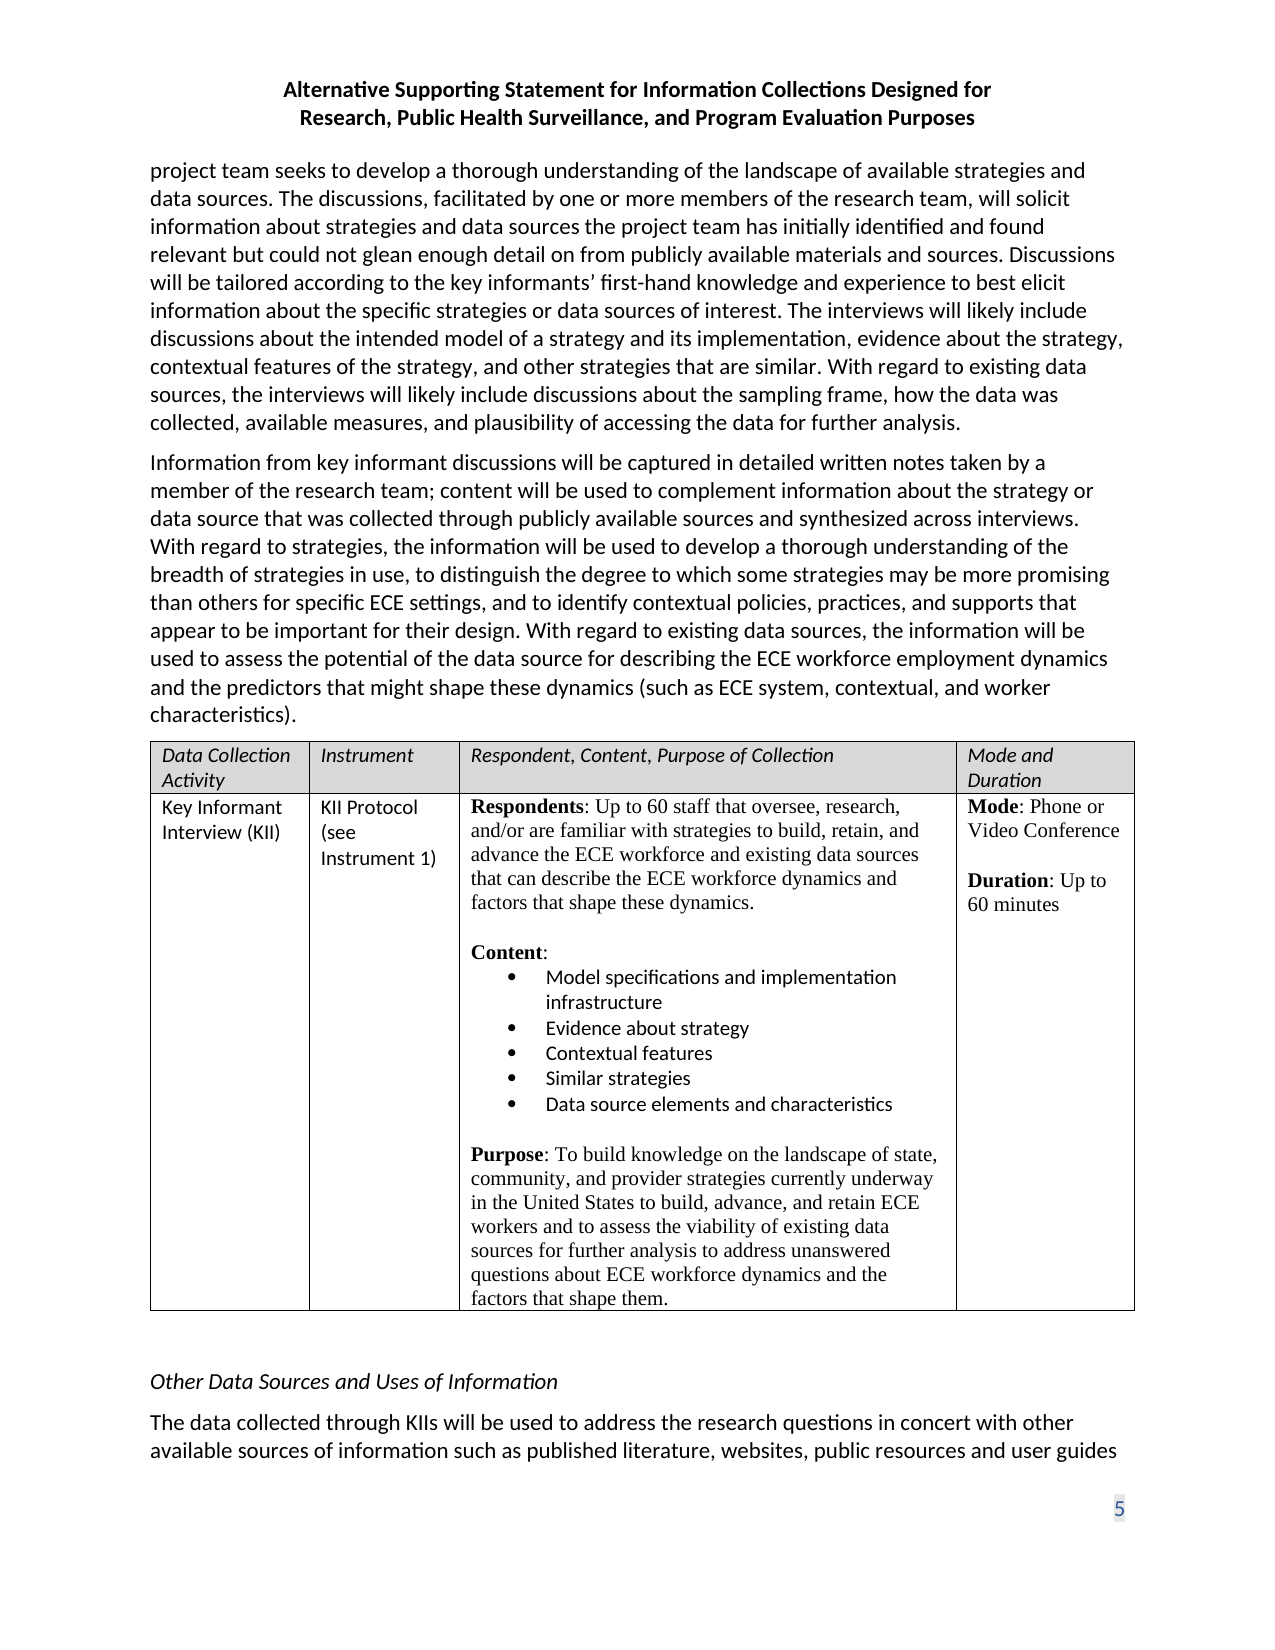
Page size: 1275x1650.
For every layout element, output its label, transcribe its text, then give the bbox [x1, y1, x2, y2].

table_cell Key Informant Interview (KII) [151, 794, 309, 1310]
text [150, 1408, 1125, 1464]
table_header Data Collection Activity [151, 742, 309, 793]
table_cell Mode: Phone or Video Conference Duration: Up to 60 minutes [957, 794, 1134, 1310]
table_header Respondent, Content, Purpose of Collection [460, 742, 956, 793]
table_cell Respondents: Up to 60 staff that oversee, research, and/or are familiar with strategies to build, retain, and advance the ECE workforce and existing data sources that can describe the ECE workforce dynamics and factors that shape these dynamics. Content: Model specifications and implementation infrastructure Evidence about strategy Contextual features Similar strategies Data source elements and characteristics Purpose: To build knowledge on the landscape of state, community, and provider strategies currently underway in the United States to build, advance, and retain ECE workers and to assess the viability of existing data sources for further analysis to address unanswered questions about ECE workforce dynamics and the factors that shape them. [460, 794, 956, 1310]
table_header Instrument [310, 742, 459, 793]
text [150, 156, 1125, 436]
text Other Data Sources and Uses of Information [150, 1367, 1125, 1395]
table_cell KII Protocol (see Instrument 1) [310, 794, 459, 1310]
text Information from key informant discussions will be captured in detailed written notes taken by a member of the research team; content will be used to complement information about the strategy or data source that was collected through publicly available sources and synthesized across interviews. With regard to strategies, the information will be used to develop a thorough understanding of the breadth of strategies in use, to distinguish the degree to which some strategies may be more promising than others for specific ECE settings, and to identify contextual policies, practices, and supports that appear to be important for their design. With regard to existing data sources, the information will be used to assess the potential of the data source for describing the ECE workforce employment dynamics and the predictors that might shape these dynamics (such as ECE system, contextual, and worker characteristics). [150, 448, 1125, 729]
table_header Mode and Duration [957, 742, 1134, 793]
